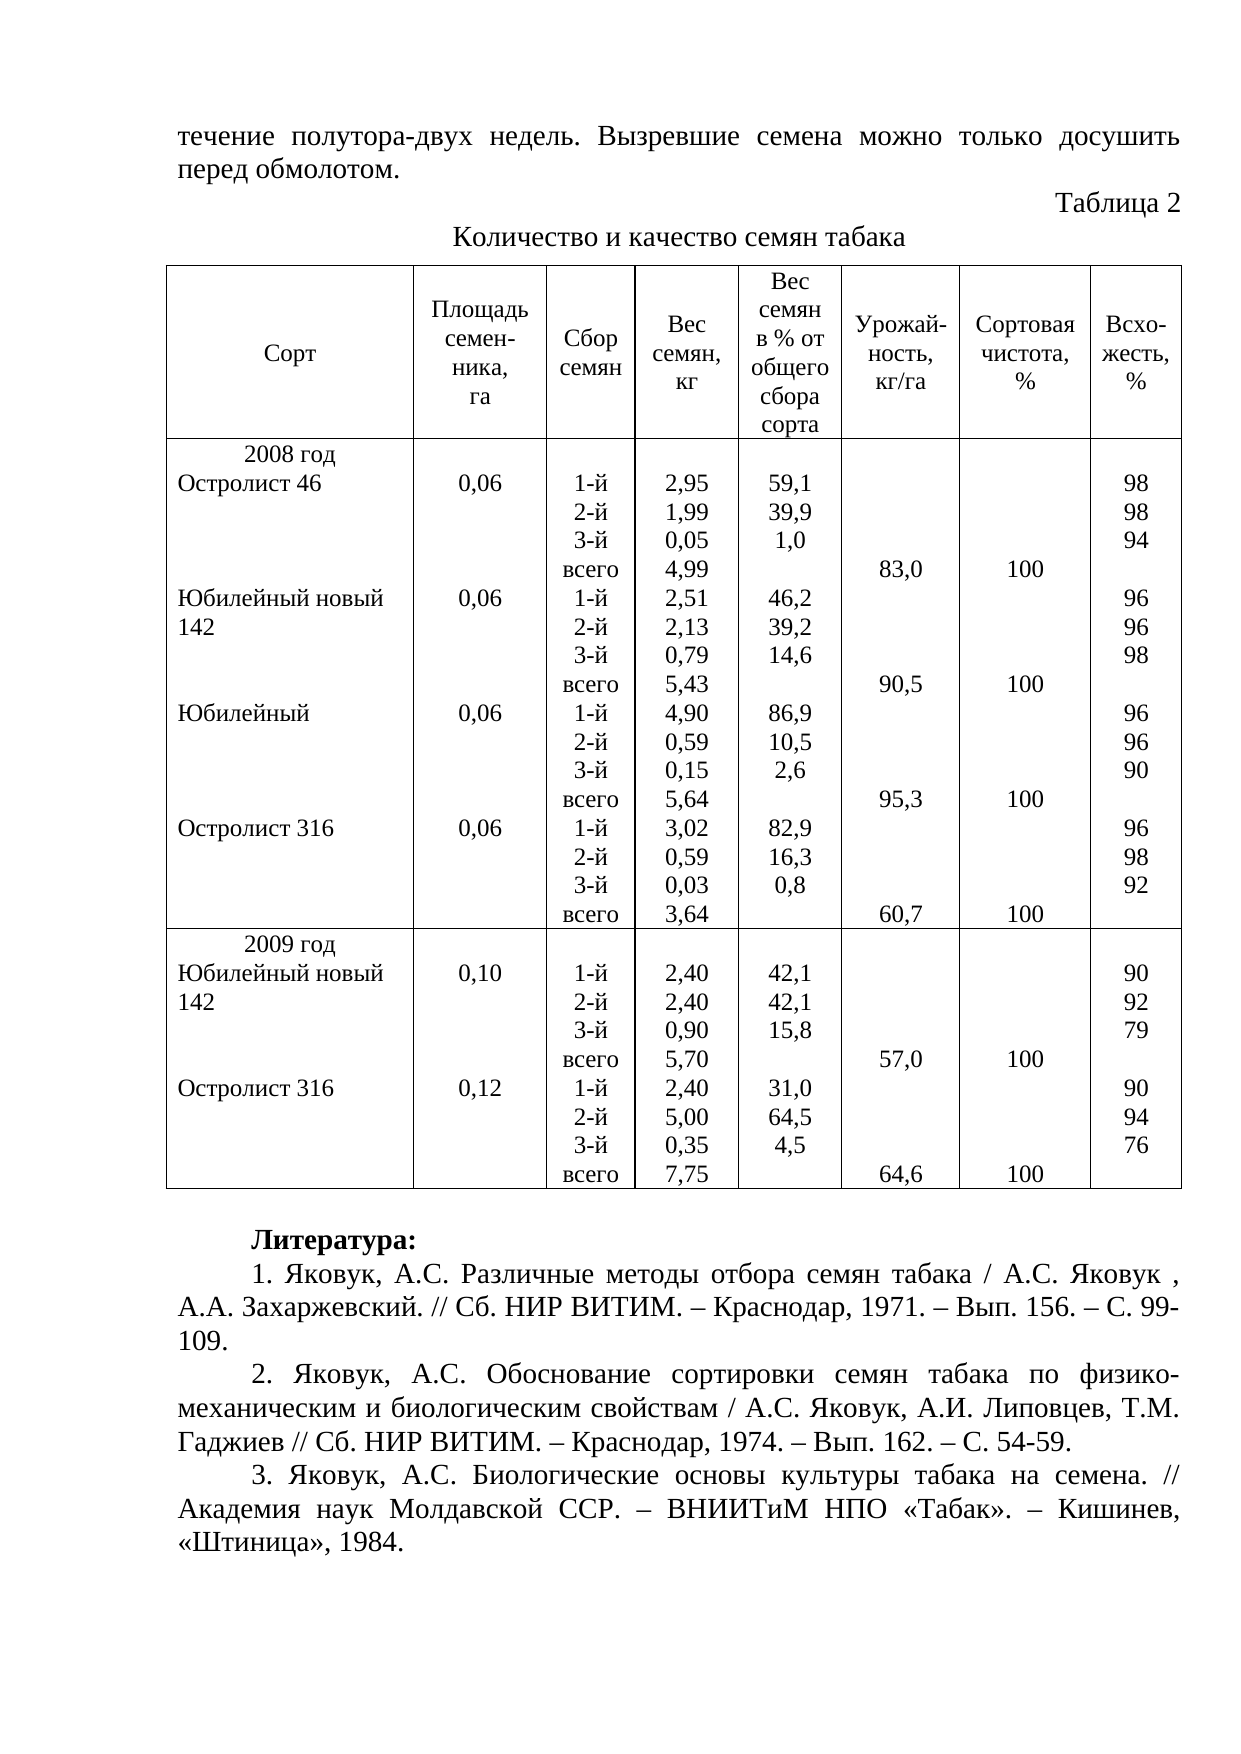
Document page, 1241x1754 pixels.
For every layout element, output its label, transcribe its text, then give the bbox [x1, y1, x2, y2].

text Количество и качество семян табака [177, 219, 1181, 252]
table_cell 0,06 0,06 0,06 0,06 [414, 439, 546, 928]
table_cell 42,1 42,1 15,8 31,0 64,5 4,5 [739, 929, 841, 1188]
table_cell 90 92 79 90 94 76 [1091, 929, 1181, 1188]
table_cell 1-й 2-й 3-й всего 1-й 2-й 3-й всего 1-й 2-й 3-й всего 1-й 2-й 3-й всего [547, 439, 634, 928]
text 1. Яковук, А.С. Различные методы отбора семян табака / А.С. Яковук , А.А. Захаржевский. // Сб. НИР ВИТИМ. – Краснодар, 1971. – Вып. 156. – С. 99-109. [177, 1256, 1181, 1357]
table_cell 2,40 2,40 0,90 5,70 2,40 5,00 0,35 7,75 [636, 929, 738, 1188]
table_cell 100 100 100 100 [960, 439, 1090, 928]
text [177, 118, 1181, 185]
table_header Сортовая чистота, % [960, 266, 1090, 438]
text 3. Яковук, А.С. Биологические основы культуры табака на семена. // Академия наук Молдавской ССР. – ВНИИТиМ НПО «Табак». – Кишинев, «Штиница», 1984. [177, 1457, 1181, 1558]
text 2. Яковук, А.С. Обоснование сортировки семян табака по физико-механическим и биологическим свойствам / А.С. Яковук, А.И. Липовцев, Т.М. Гаджиев // Сб. НИР ВИТИМ. – Краснодар, 1974. – Вып. 162. – С. 54-59. [177, 1357, 1181, 1457]
text Литература: [177, 1222, 1181, 1256]
table_header Всхо- жесть, % [1091, 266, 1181, 438]
table_cell 0,10 0,12 [414, 929, 546, 1188]
table_header Площадь семен- ника, га [414, 266, 546, 438]
table_cell 2009 год Юбилейный новый 142 Остролист 316 [167, 929, 413, 1188]
table_cell 2,95 1,99 0,05 4,99 2,51 2,13 0,79 5,43 4,90 0,59 0,15 5,64 3,02 0,59 0,03 3,64 [636, 439, 738, 928]
table_header Вес семян в % от общего сбора сорта [739, 266, 841, 438]
table_header Сорт [167, 266, 413, 438]
table_header Сбор семян [547, 266, 634, 438]
table_header Вес семян, кг [636, 266, 738, 438]
table_cell 100 100 [960, 929, 1090, 1188]
table_cell 1-й 2-й 3-й всего 1-й 2-й 3-й всего [547, 929, 634, 1188]
table_header Урожай- ность, кг/га [842, 266, 959, 438]
table_cell 98 98 94 96 96 98 96 96 90 96 98 92 [1091, 439, 1181, 928]
table_cell 59,1 39,9 1,0 46,2 39,2 14,6 86,9 10,5 2,6 82,9 16,3 0,8 [739, 439, 841, 928]
table_cell 2008 год Остролист 46 Юбилейный новый 142 Юбилейный Остролист 316 [167, 439, 413, 928]
text Таблица 2 [177, 185, 1181, 219]
table_cell 83,0 90,5 95,3 60,7 [842, 439, 959, 928]
table_cell 57,0 64,6 [842, 929, 959, 1188]
